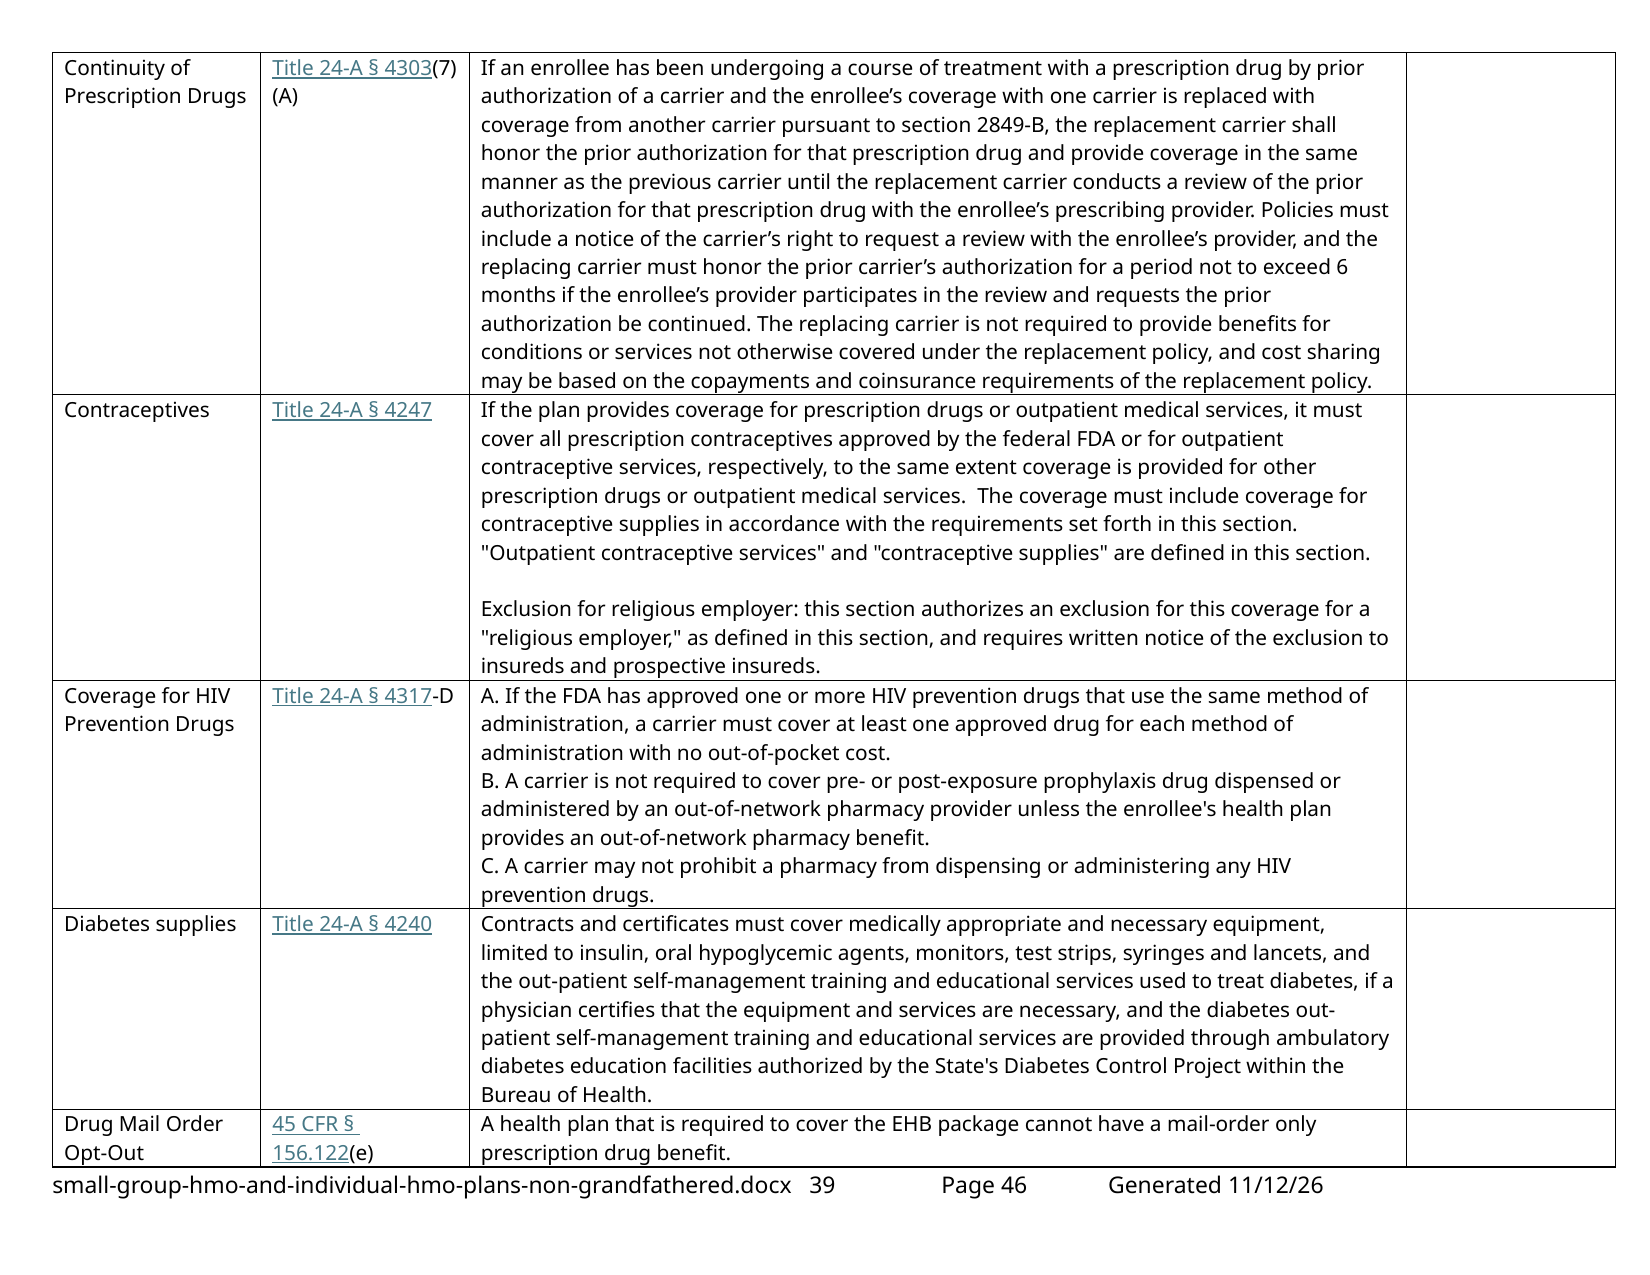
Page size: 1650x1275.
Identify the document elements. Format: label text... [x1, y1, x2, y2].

table_cell [1407, 1110, 1615, 1166]
table_cell Title 24-A § 4317-D [261, 681, 469, 908]
table_cell Diabetes supplies [53, 909, 260, 1108]
table_cell If the plan provides coverage for prescription drugs or outpatient medical services, it must cover all prescription contraceptives approved by the federal FDA or for outpatient contraceptive services, respectively, to the same extent coverage is provided for other prescription drugs or outpatient medical services. The coverage must include coverage for contraceptive supplies in accordance with the requirements set forth in this section. "Outpatient contraceptive services" and "contraceptive supplies" are defined in this section. Exclusion for religious employer: this section authorizes an exclusion for this coverage for a "religious employer," as defined in this section, and requires written notice of the exclusion to insureds and prospective insureds. [470, 395, 1406, 680]
table_cell A health plan that is required to cover the EHB package cannot have a mail-order only prescription drug benefit. [470, 1110, 1406, 1166]
table_cell 45 CFR § 156.122(e) [261, 1110, 469, 1166]
table_cell Title 24-A § 4240 [261, 909, 469, 1108]
table_cell Title 24-A § 4247 [261, 395, 469, 680]
table_cell If an enrollee has been undergoing a course of treatment with a prescription drug by prior authorization of a carrier and the enrollee’s coverage with one carrier is replaced with coverage from another carrier pursuant to section 2849-B, the replacement carrier shall honor the prior authorization for that prescription drug and provide coverage in the same manner as the previous carrier until the replacement carrier conducts a review of the prior authorization for that prescription drug with the enrollee’s prescribing provider. Policies must include a notice of the carrier’s right to request a review with the enrollee’s provider, and the replacing carrier must honor the prior carrier’s authorization for a period not to exceed 6 months if the enrollee’s provider participates in the review and requests the prior authorization be continued. The replacing carrier is not required to provide benefits for conditions or services not otherwise covered under the replacement policy, and cost sharing may be based on the copayments and coinsurance requirements of the replacement policy. [470, 53, 1406, 394]
table_cell [1407, 395, 1615, 680]
table_cell [1407, 681, 1615, 908]
table_cell Title 24-A § 4303(7)(A) [261, 53, 469, 394]
table_cell Contraceptives [53, 395, 260, 680]
table_cell Coverage for HIV Prevention Drugs [53, 681, 260, 908]
table_cell Contracts and certificates must cover medically appropriate and necessary equipment, limited to insulin, oral hypoglycemic agents, monitors, test strips, syringes and lancets, and the out-patient self-management training and educational services used to treat diabetes, if a physician certifies that the equipment and services are necessary, and the diabetes out-patient self-management training and educational services are provided through ambulatory diabetes education facilities authorized by the State's Diabetes Control Project within the Bureau of Health. [470, 909, 1406, 1108]
table_cell [1407, 909, 1615, 1108]
table_cell Drug Mail Order Opt-Out [53, 1110, 260, 1166]
table_cell Continuity of Prescription Drugs [53, 53, 260, 394]
table_cell A. If the FDA has approved one or more HIV prevention drugs that use the same method of administration, a carrier must cover at least one approved drug for each method of administration with no out-of-pocket cost. B. A carrier is not required to cover pre- or post-exposure prophylaxis drug dispensed or administered by an out-of-network pharmacy provider unless the enrollee's health plan provides an out-of-network pharmacy benefit. C. A carrier may not prohibit a pharmacy from dispensing or administering any HIV prevention drugs. [470, 681, 1406, 908]
table_cell [1407, 53, 1615, 394]
